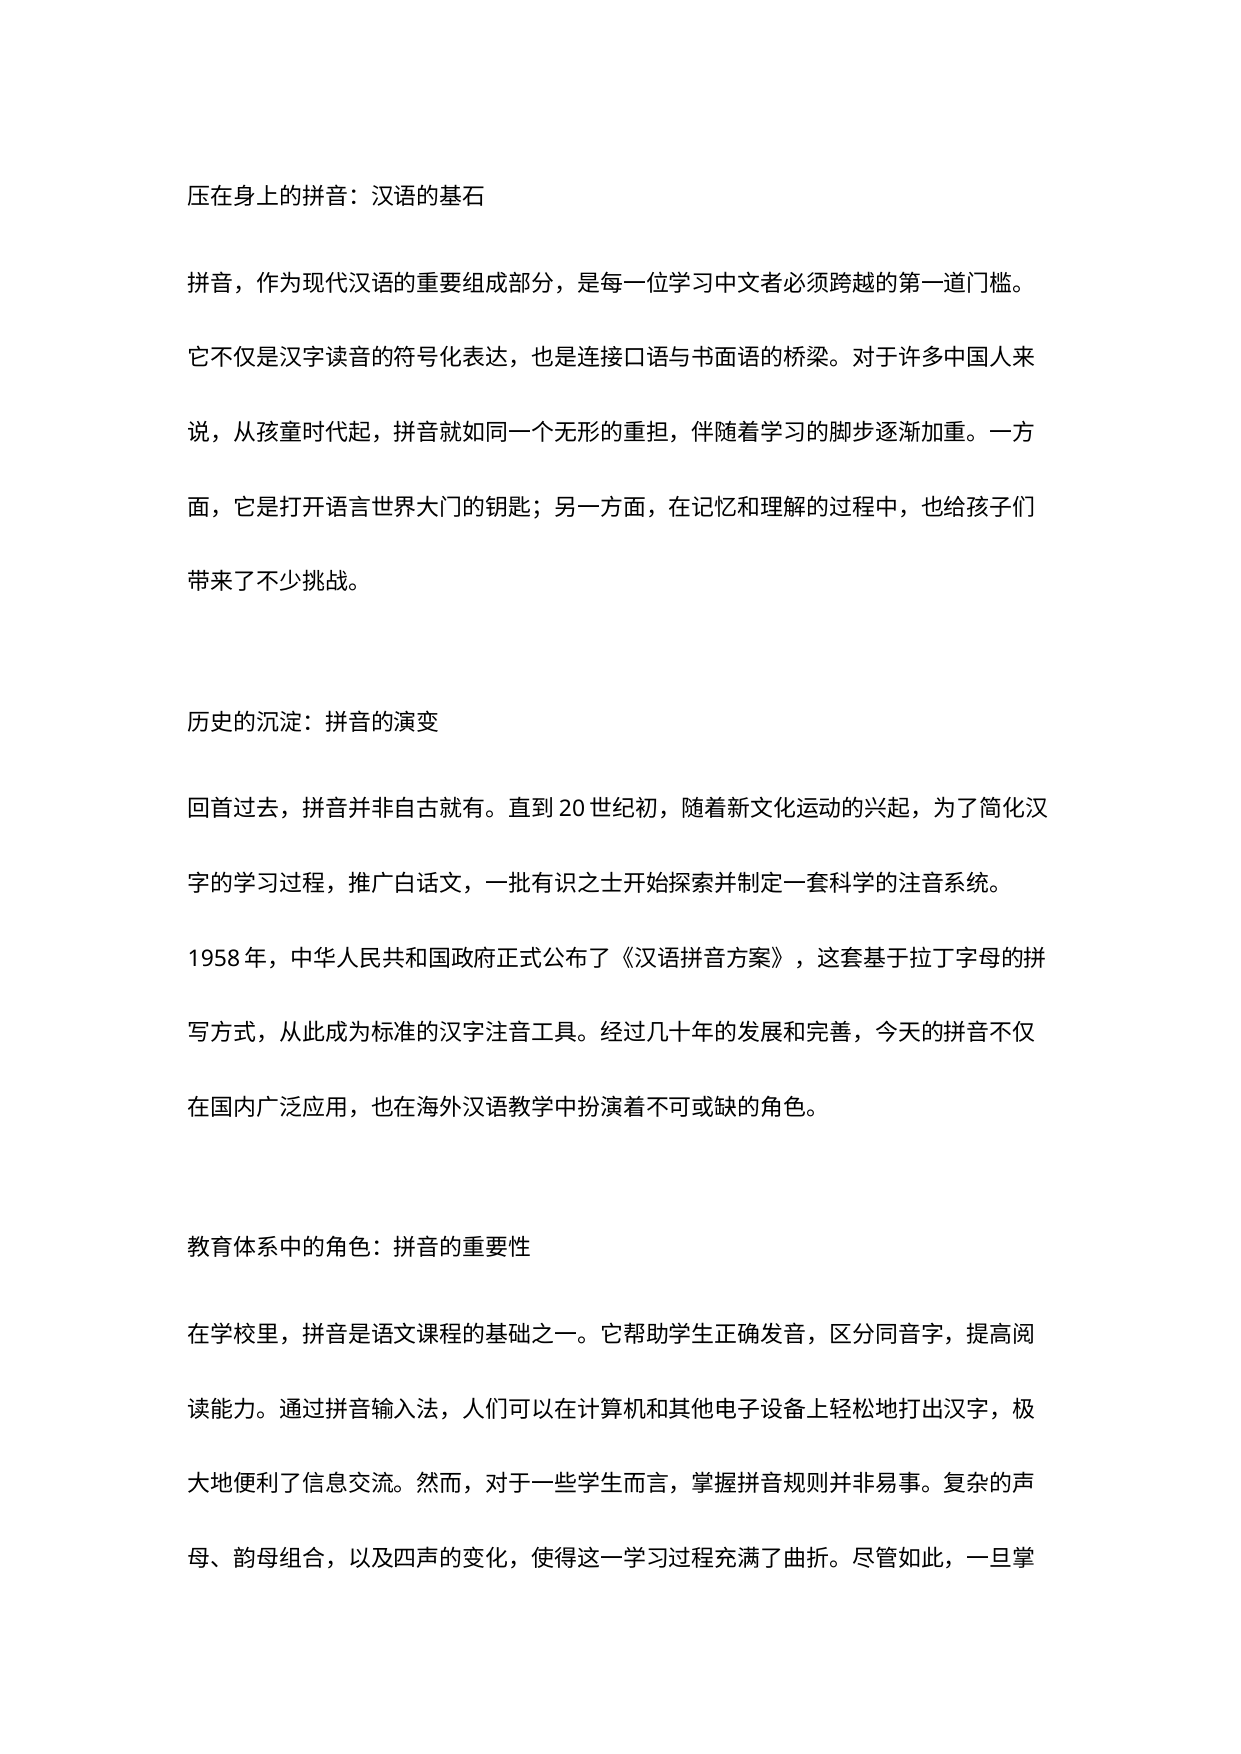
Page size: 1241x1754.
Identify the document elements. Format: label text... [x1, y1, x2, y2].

text 压在身上的拼音：汉语的基石 [187, 162, 1053, 227]
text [187, 1300, 1053, 1589]
text 教育体系中的角色：拼音的重要性 [187, 1213, 1053, 1278]
text 拼音，作为现代汉语的重要组成部分，是每一位学习中文者必须跨越的第一道门槛。它不仅是汉字读音的符号化表达，也是连接口语与书面语的桥梁。对于许多中国人来说，从孩童时代起，拼音就如同一个无形的重担，伴随着学习的脚步逐渐加重。一方面，它是打开语言世界大门的钥匙；另一方面，在记忆和理解的过程中，也给孩子们带来了不少挑战。 [187, 248, 1053, 612]
text 回首过去，拼音并非自古就有。直到20世纪初，随着新文化运动的兴起，为了简化汉字的学习过程，推广白话文，一批有识之士开始探索并制定一套科学的注音系统。1958年，中华人民共和国政府正式公布了《汉语拼音方案》，这套基于拉丁字母的拼写方式，从此成为标准的汉字注音工具。经过几十年的发展和完善，今天的拼音不仅在国内广泛应用，也在海外汉语教学中扮演着不可或缺的角色。 [187, 774, 1053, 1138]
text 历史的沉淀：拼音的演变 [187, 688, 1053, 753]
